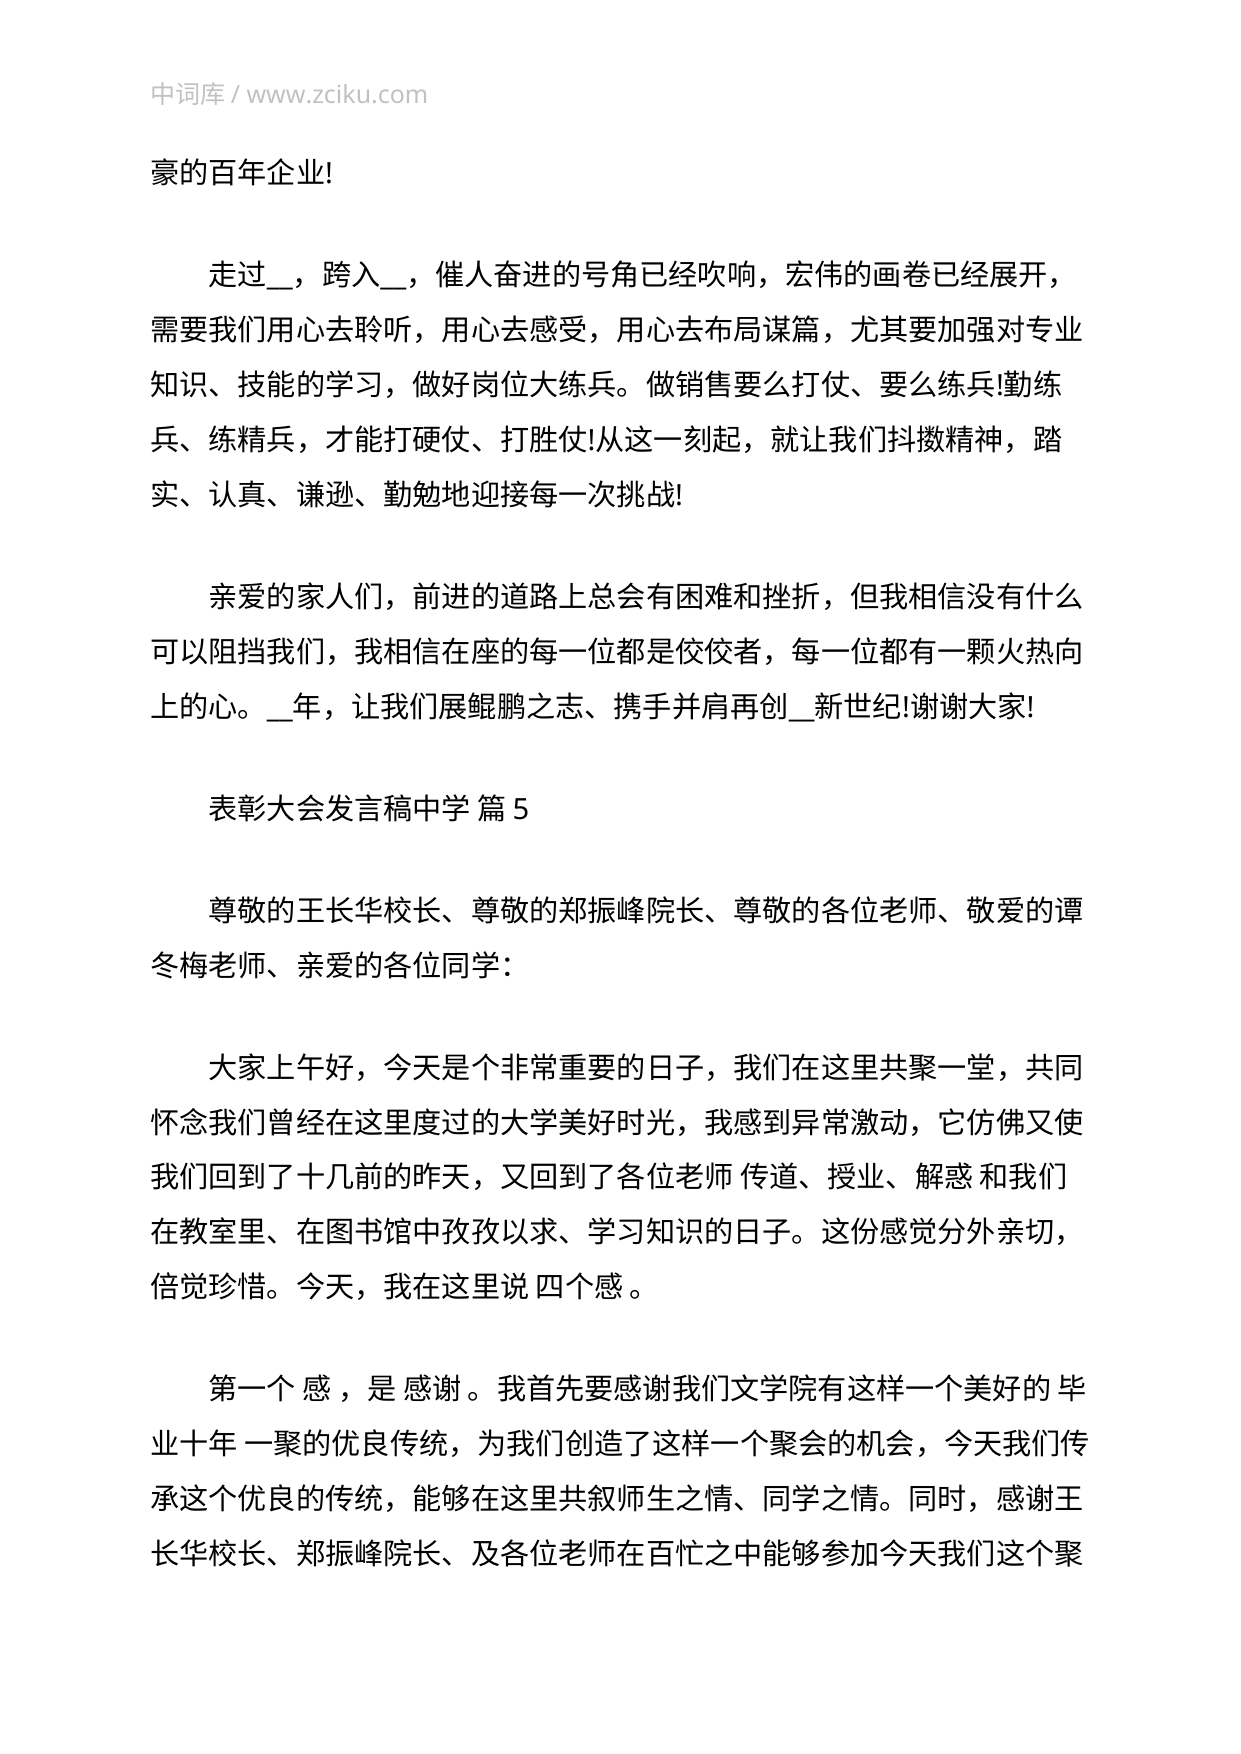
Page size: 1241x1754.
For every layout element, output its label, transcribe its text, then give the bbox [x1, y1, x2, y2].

text 大家上午好，今天是个非常重要的日子，我们在这里共聚一堂，共同怀念我们曾经在这里度过的大学美好时光，我感到异常激动，它仿佛又使我们回到了十几前的昨天，又回到了各位老师 传道、授业、解惑 和我们在教室里、在图书馆中孜孜以求、学习知识的日子。这份感觉分外亲切，倍觉珍惜。今天，我在这里说 四个感 。 [150, 1044, 1090, 1306]
text 尊敬的王长华校长、尊敬的郑振峰院长、尊敬的各位老师、敬爱的谭冬梅老师、亲爱的各位同学： [150, 888, 1090, 985]
text 走过__，跨入__，催人奋进的号角已经吹响，宏伟的画卷已经展开，需要我们用心去聆听，用心去感受，用心去布局谋篇，尤其要加强对专业知识、技能的学习，做好岗位大练兵。做销售要么打仗、要么练兵!勤练兵、练精兵，才能打硬仗、打胜仗!从这一刻起，就让我们抖擞精神，踏实、认真、谦逊、勤勉地迎接每一次挑战! [150, 252, 1090, 514]
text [150, 150, 1090, 192]
text 表彰大会发言稿中学 篇5 [150, 786, 1090, 828]
text 亲爱的家人们，前进的道路上总会有困难和挫折，但我相信没有什么可以阻挡我们，我相信在座的每一位都是佼佼者，每一位都有一颗火热向上的心。__年，让我们展鲲鹏之志、携手并肩再创__新世纪!谢谢大家! [150, 574, 1090, 726]
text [150, 1366, 1090, 1573]
